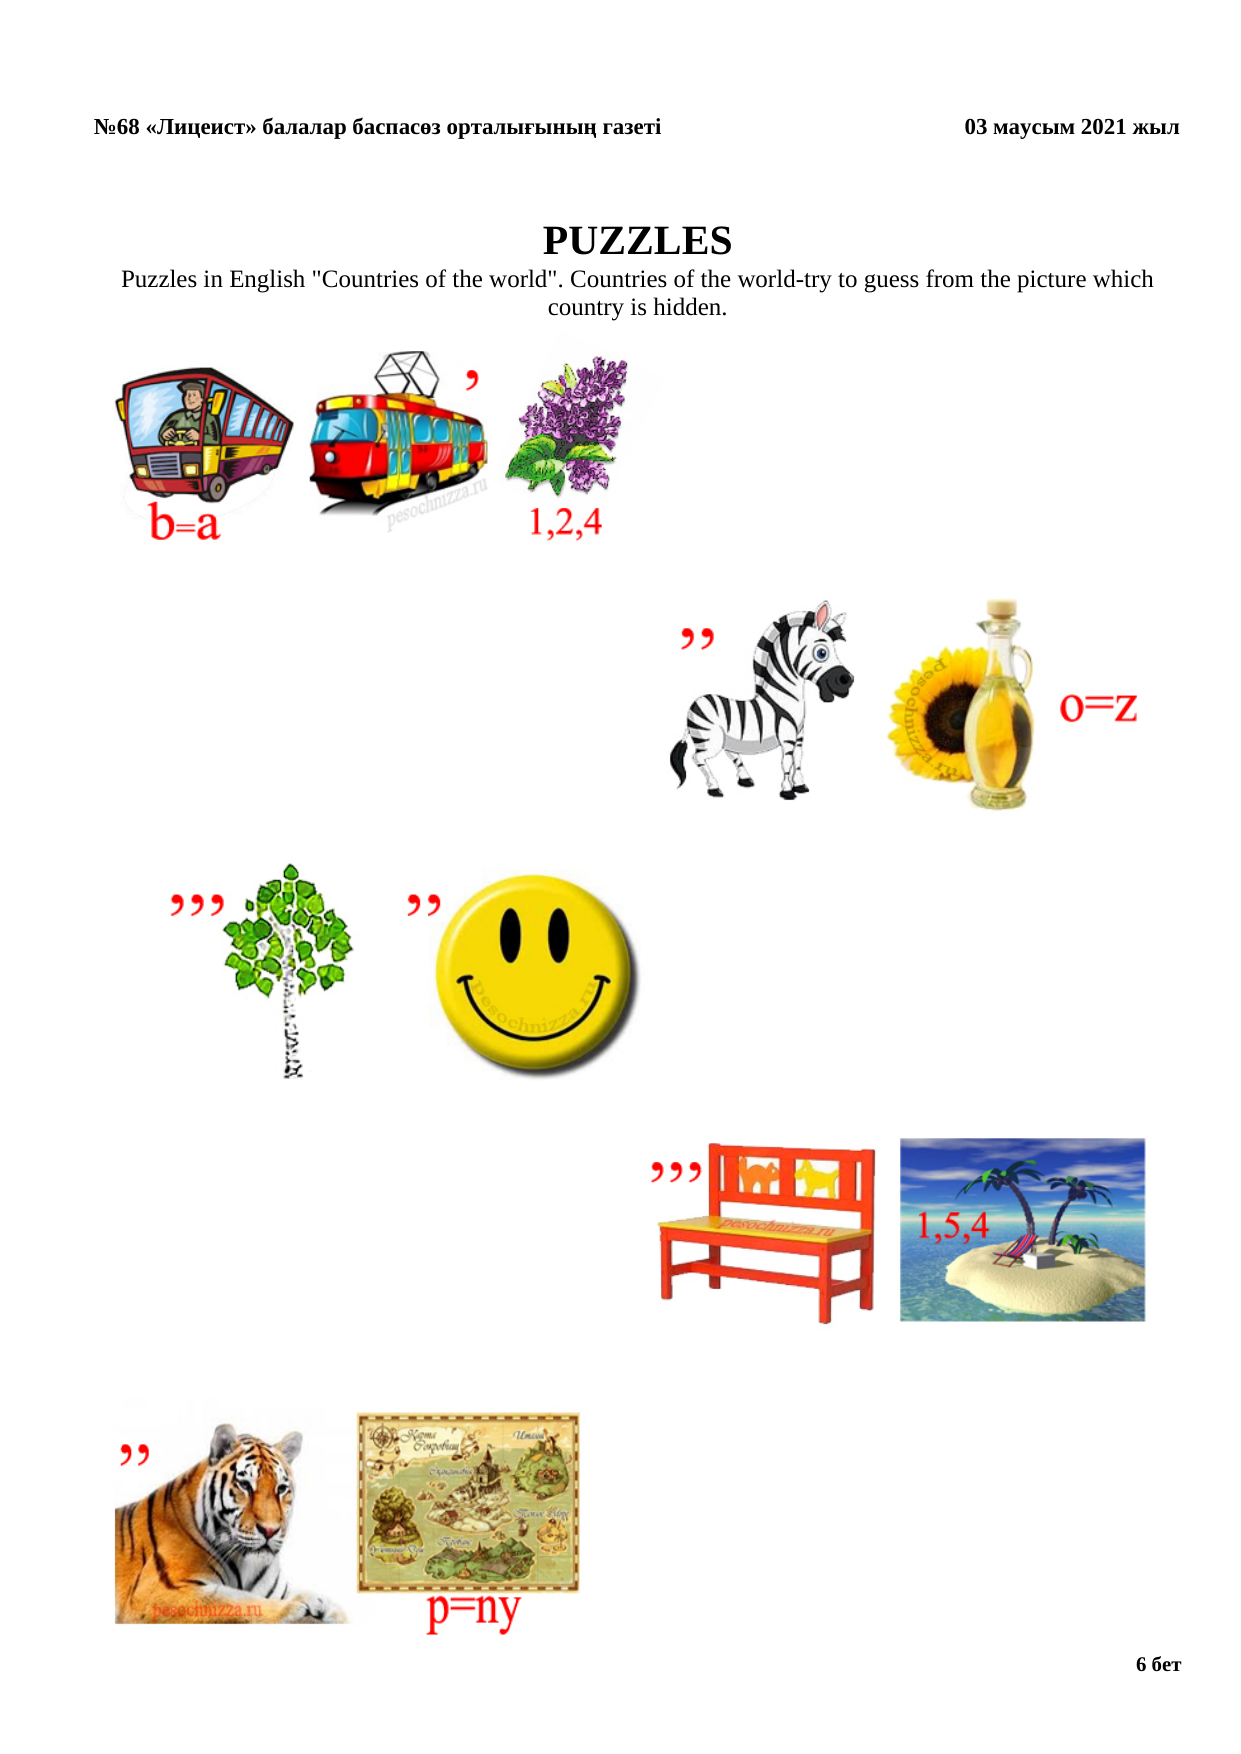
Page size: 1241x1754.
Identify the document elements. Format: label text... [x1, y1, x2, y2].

text 6 бет [94, 1652, 1181, 1676]
picture [93, 1386, 616, 1652]
text PUZZLES [94, 216, 1181, 264]
picture [93, 321, 1182, 1353]
text №68 «Лицеист» балалар баспасөз орталығының газеті 03 маусым 2021 жыл [94, 113, 1181, 139]
text Puzzles in English "Countries of the world". Countries of the world-try to guess from the picture which country is hidden. [94, 264, 1181, 321]
